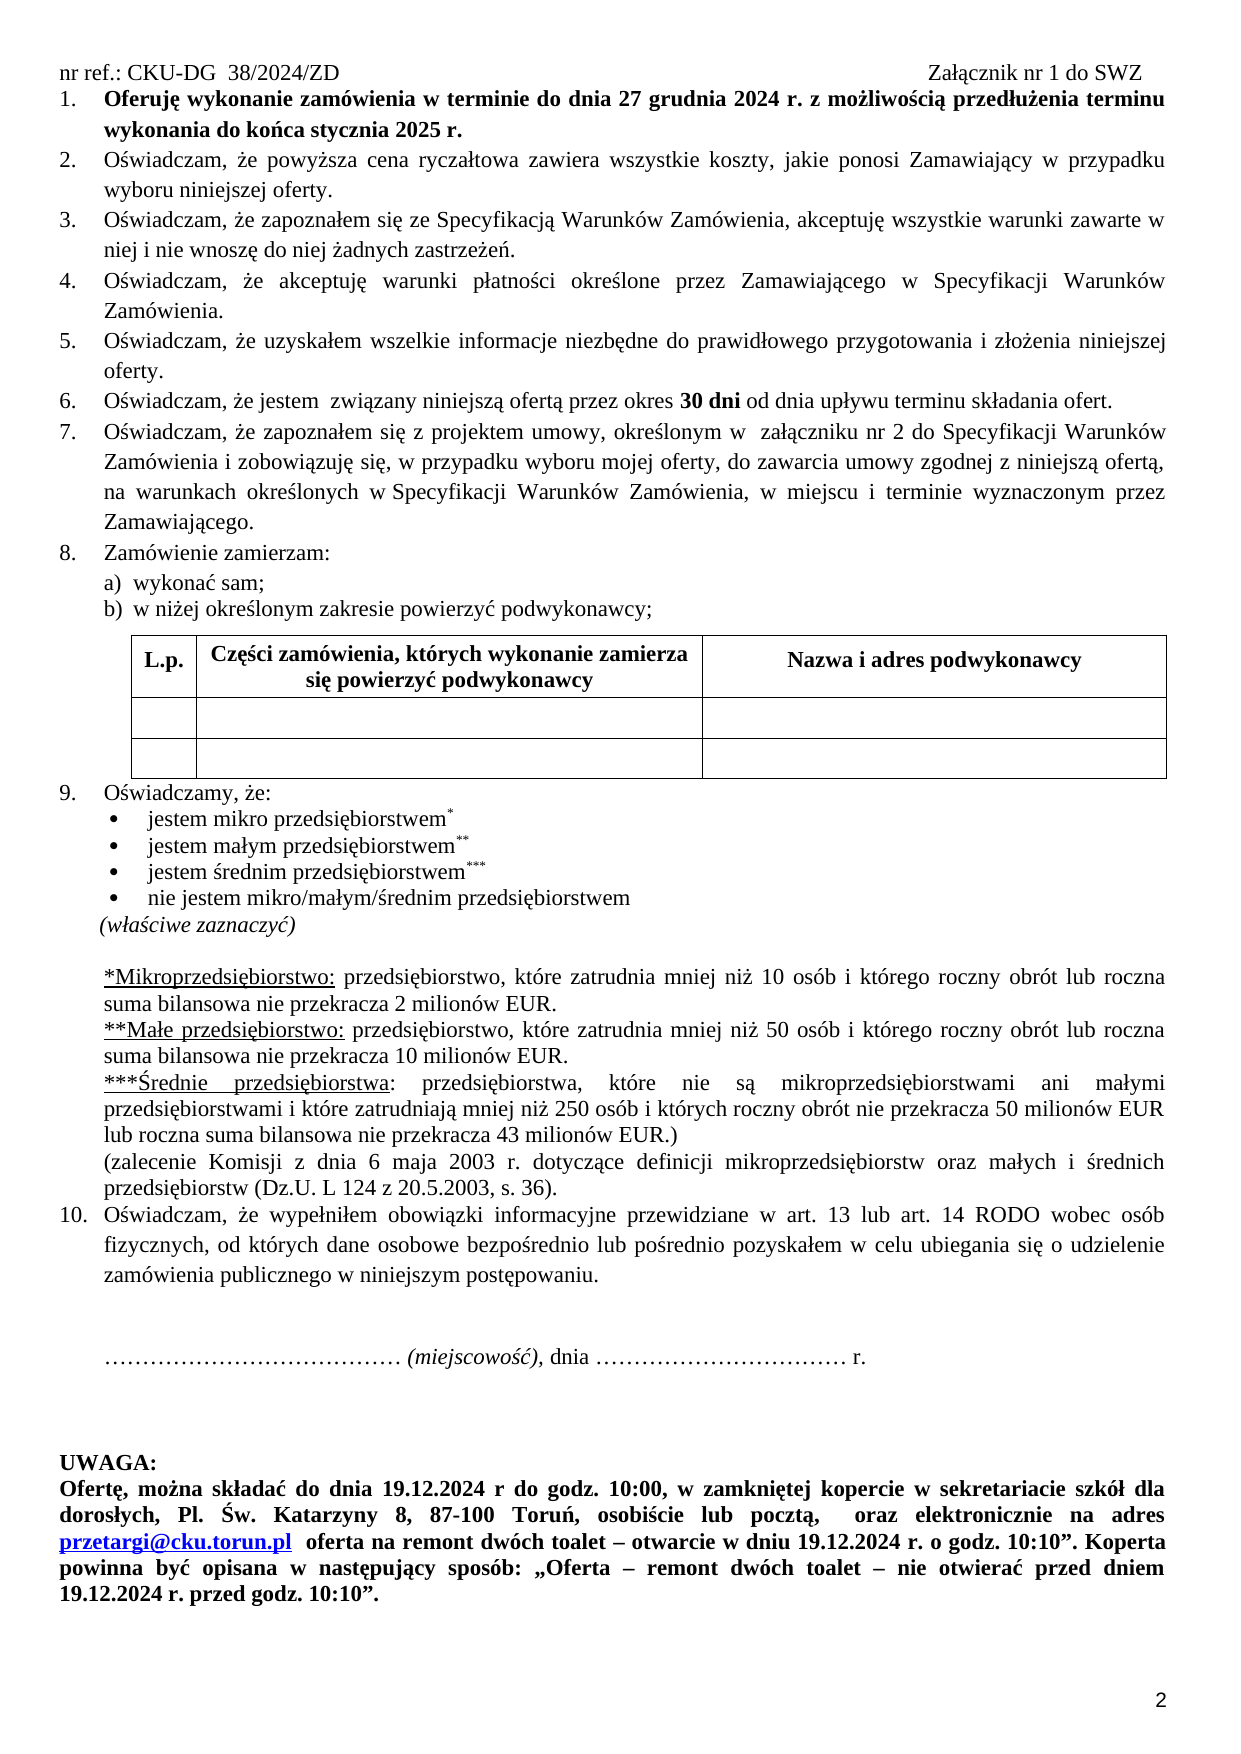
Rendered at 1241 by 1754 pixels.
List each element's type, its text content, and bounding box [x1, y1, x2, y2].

text **Małe przedsiębiorstwo: przedsiębiorstwo, które zatrudnia mniej niż 50 osób i którego roczny obrót lub roczna suma bilansowa nie przekracza 10 milionów EUR. [103, 1016, 1167, 1069]
list Oferuję wykonanie zamówienia w terminie do dnia 27 grudnia 2024 r. z możliwością przedłużenia terminu wykonania do końca stycznia 2025 r. [59, 85, 1167, 142]
list Oświadczam, że powyższa cena ryczałtowa zawiera wszystkie koszty, jakie ponosi Zamawiający w przypadku wyboru niniejszej oferty. [59, 146, 1167, 202]
table_header L.p. [132, 636, 196, 697]
text Ofertę, można składać do dnia 19.12.2024 r do godz. 10:00, w zamkniętej kopercie w sekretariacie szkół dla dorosłych, Pl. Św. Katarzyny 8, 87-100 Toruń, osobiście lub pocztą, oraz elektronicznie na adres przetargi@cku.torun.pl oferta na remont dwóch toalet – otwarcie w dniu 19.12.2024 r. o godz. 10:10”. Koperta powinna być opisana w następujący sposób: „Oferta – remont dwóch toalet – nie otwierać przed dniem 19.12.2024 r. przed godz. 10:10”. [59, 1475, 1167, 1607]
table_cell [197, 739, 702, 778]
list nie jestem mikro/małym/średnim przedsiębiorstwem [110, 884, 1167, 911]
list Oświadczam, że wypełniłem obowiązki informacyjne przewidziane w art. 13 lub art. 14 RODO wobec osób fizycznych, od których dane osobowe bezpośrednio lub pośrednio pozyskałem w celu ubiegania się o udzielenie zamówienia publicznego w niniejszym postępowaniu. [59, 1201, 1167, 1287]
list Oświadczam, że akceptuję warunki płatności określone przez Zamawiającego w Specyfikacji Warunków Zamówienia. [59, 267, 1167, 323]
list w niżej określonym zakresie powierzyć podwykonawcy; [103, 595, 1167, 621]
list Zamówienie zamierzam: [59, 538, 1167, 565]
list Oświadczam, że zapoznałem się z projektem umowy, określonym w załączniku nr 2 do Specyfikacji Warunków Zamówienia i zobowiązuję się, w przypadku wyboru mojej oferty, do zawarcia umowy zgodnej z niniejszą ofertą, na warunkach określonych w Specyfikacji Warunków Zamówienia, w miejscu i terminie wyznaczonym przez Zamawiającego. [59, 418, 1167, 535]
list jestem mikro przedsiębiorstwem* [110, 805, 1167, 832]
text ***Średnie przedsiębiorstwa: przedsiębiorstwa, które nie są mikroprzedsiębiorstwami ani małymi przedsiębiorstwami i które zatrudniają mniej niż 250 osób i których roczny obrót nie przekracza 50 milionów EUR lub roczna suma bilansowa nie przekracza 43 milionów EUR.) [103, 1069, 1167, 1148]
table_cell [132, 739, 196, 778]
table_header Nazwa i adres podwykonawcy [703, 636, 1166, 697]
text (właściwe zaznaczyć) [59, 911, 1167, 937]
table_cell [197, 698, 702, 737]
table_cell [703, 739, 1166, 778]
text *Mikroprzedsiębiorstwo: przedsiębiorstwo, które zatrudnia mniej niż 10 osób i którego roczny obrót lub roczna suma bilansowa nie przekracza 2 milionów EUR. [103, 963, 1167, 1016]
list Oświadczam, że zapoznałem się ze Specyfikacją Warunków Zamówienia, akceptuję wszystkie warunki zawarte w niej i nie wnoszę do niej żadnych zastrzeżeń. [59, 206, 1167, 263]
text UWAGA: [59, 1449, 1167, 1475]
list Oświadczamy, że: [59, 779, 1167, 805]
text ………………………………… (miejscowość), dnia …………………………… r. [103, 1343, 1167, 1369]
list jestem małym przedsiębiorstwem** [110, 832, 1167, 858]
table_cell [703, 698, 1166, 737]
list Oświadczam, że uzyskałem wszelkie informacje niezbędne do prawidłowego przygotowania i złożenia niniejszej oferty. [59, 327, 1167, 384]
list Oświadczam, że jestem związany niniejszą ofertą przez okres 30 dni od dnia upływu terminu składania ofert. [59, 387, 1167, 414]
text (zalecenie Komisji z dnia 6 maja 2003 r. dotyczące definicji mikroprzedsiębiorstw oraz małych i średnich przedsiębiorstw (Dz.U. L 124 z 20.5.2003, s. 36). [103, 1148, 1167, 1201]
list jestem średnim przedsiębiorstwem*** [110, 858, 1167, 884]
list wykonać sam; [103, 569, 1169, 595]
table_cell [132, 698, 196, 737]
table_header Części zamówienia, których wykonanie zamierza się powierzyć podwykonawcy [197, 636, 702, 697]
